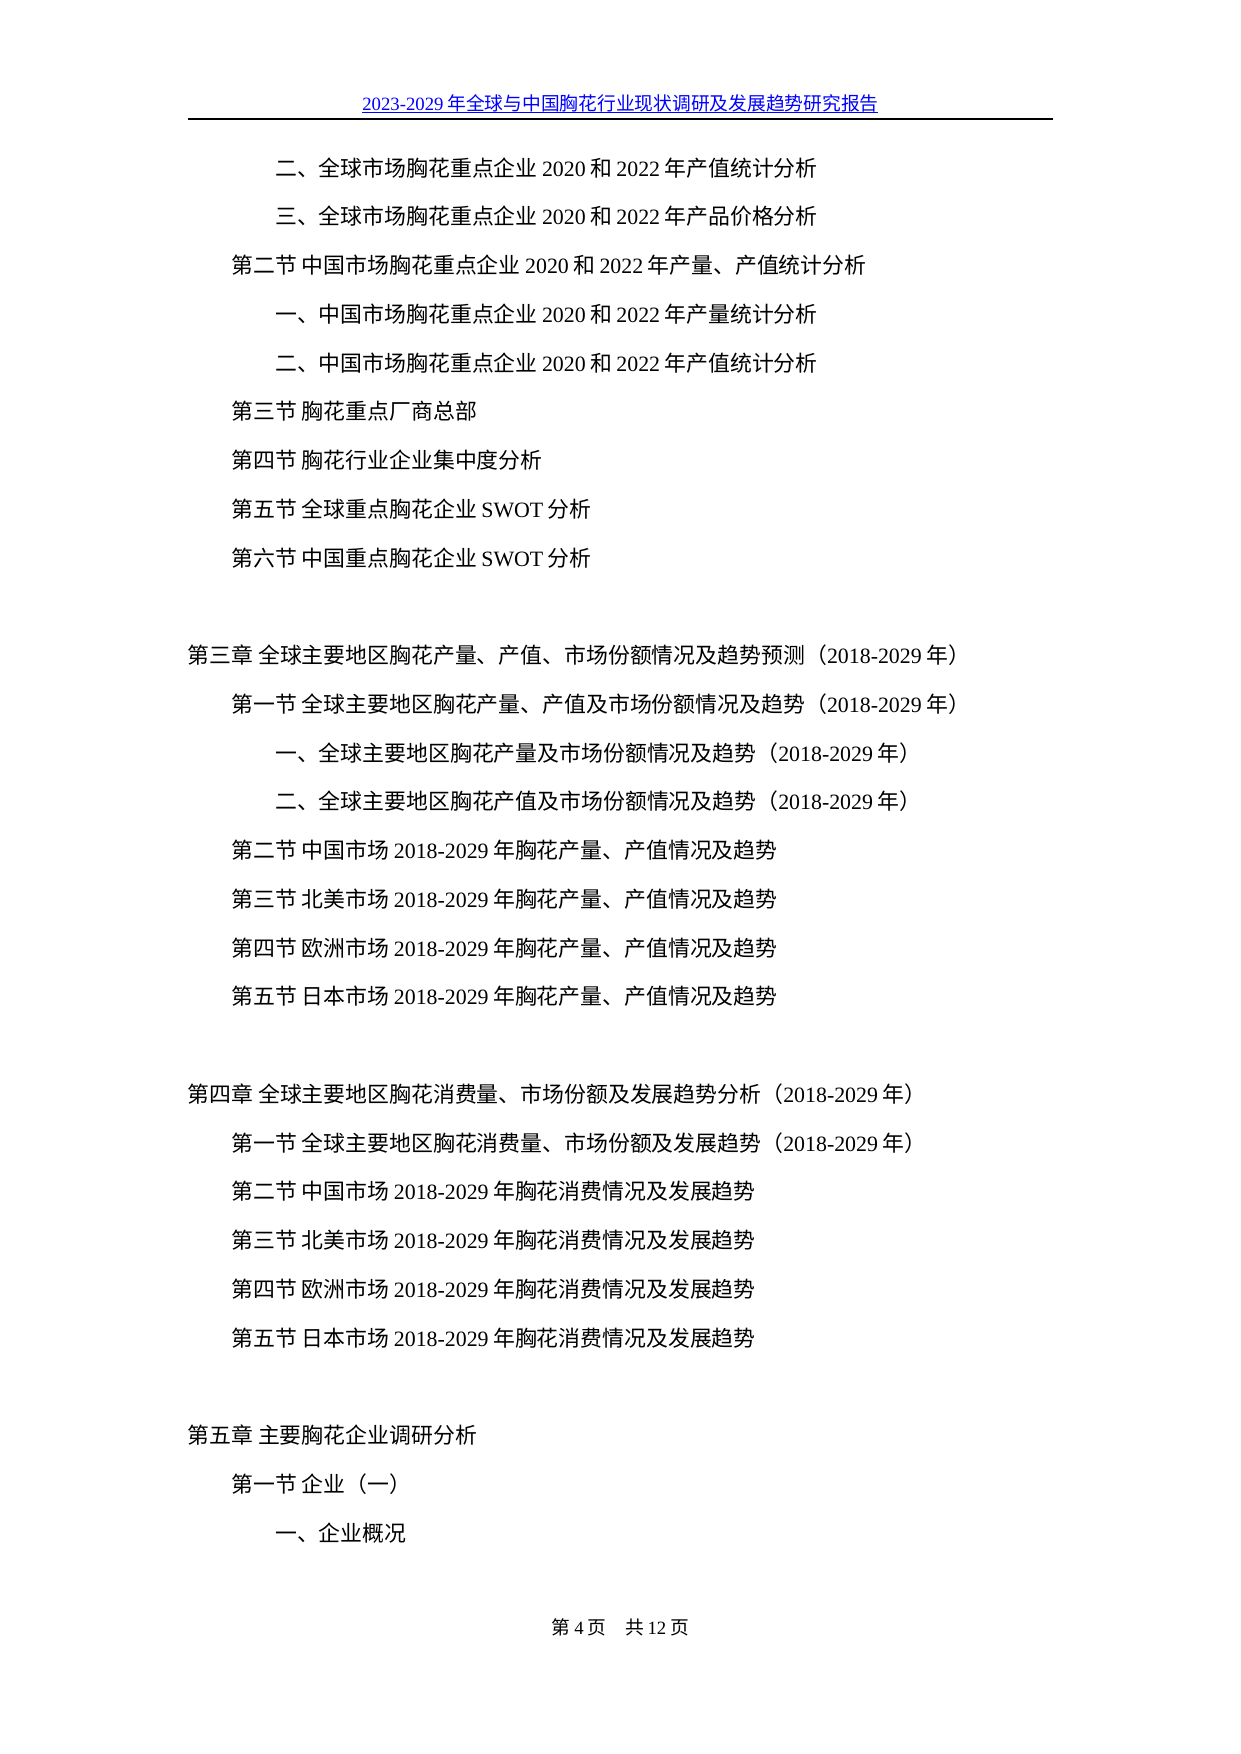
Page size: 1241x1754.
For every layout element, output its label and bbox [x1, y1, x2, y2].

text [187, 150, 1053, 1548]
